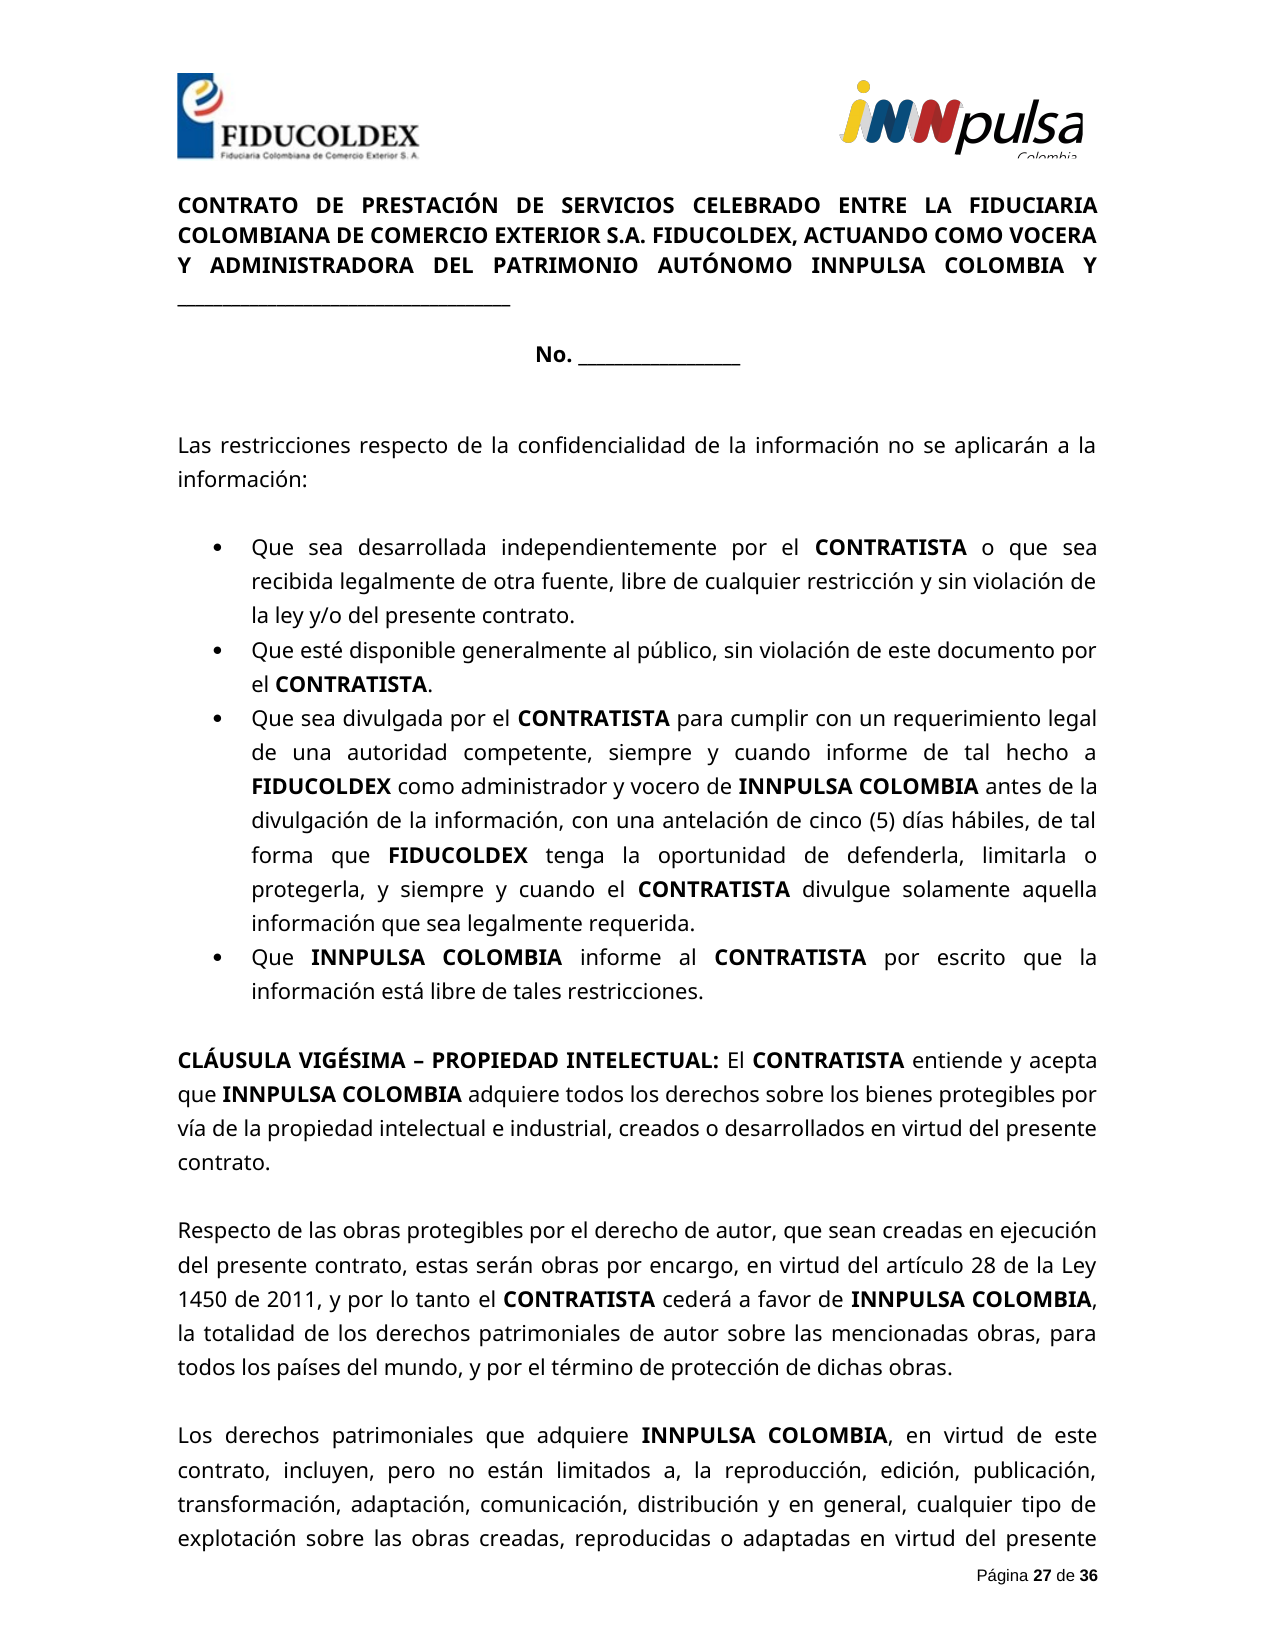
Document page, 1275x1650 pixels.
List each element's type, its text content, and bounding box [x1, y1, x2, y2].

picture [177, 73, 420, 161]
list Que INNPULSA COLOMBIA informe al CONTRATISTA por escrito que la información está libre de tales restricciones. [213, 942, 1098, 1006]
text Respecto de las obras protegibles por el derecho de autor, que sean creadas en ejecución del presente contrato, estas serán obras por encargo, en virtud del artículo 28 de la Ley 1450 de 2011, y por lo tanto el CONTRATISTA cederá a favor de INNPULSA COLOMBIA, la totalidad de los derechos patrimoniales de autor sobre las mencionadas obras, para todos los países del mundo, y por el término de protección de dichas obras. [177, 1215, 1098, 1382]
picture [839, 80, 1083, 159]
list Que esté disponible generalmente al público, sin violación de este documento por el CONTRATISTA. [213, 634, 1098, 698]
text CLÁUSULA VIGÉSIMA – PROPIEDAD INTELECTUAL: El CONTRATISTA entiende y acepta que INNPULSA COLOMBIA adquiere todos los derechos sobre los bienes protegibles por vía de la propiedad intelectual e industrial, creados o desarrollados en virtud del presente contrato. [177, 1044, 1098, 1177]
text Las restricciones respecto de la confidencialidad de la información no se aplicarán a la información: [177, 429, 1098, 493]
list Que sea divulgada por el CONTRATISTA para cumplir con un requerimiento legal de una autoridad competente, siempre y cuando informe de tal hecho a FIDUCOLDEX como administrador y vocero de INNPULSA COLOMBIA antes de la divulgación de la información, con una antelación de cinco (5) días hábiles, de tal forma que FIDUCOLDEX tenga la oportunidad de defenderla, limitarla o protegerla, y siempre y cuando el CONTRATISTA divulgue solamente aquella información que sea legalmente requerida. [213, 703, 1098, 938]
list Que sea desarrollada independientemente por el CONTRATISTA o que sea recibida legalmente de otra fuente, libre de cualquier restricción y sin violación de la ley y/o del presente contrato. [213, 532, 1098, 630]
